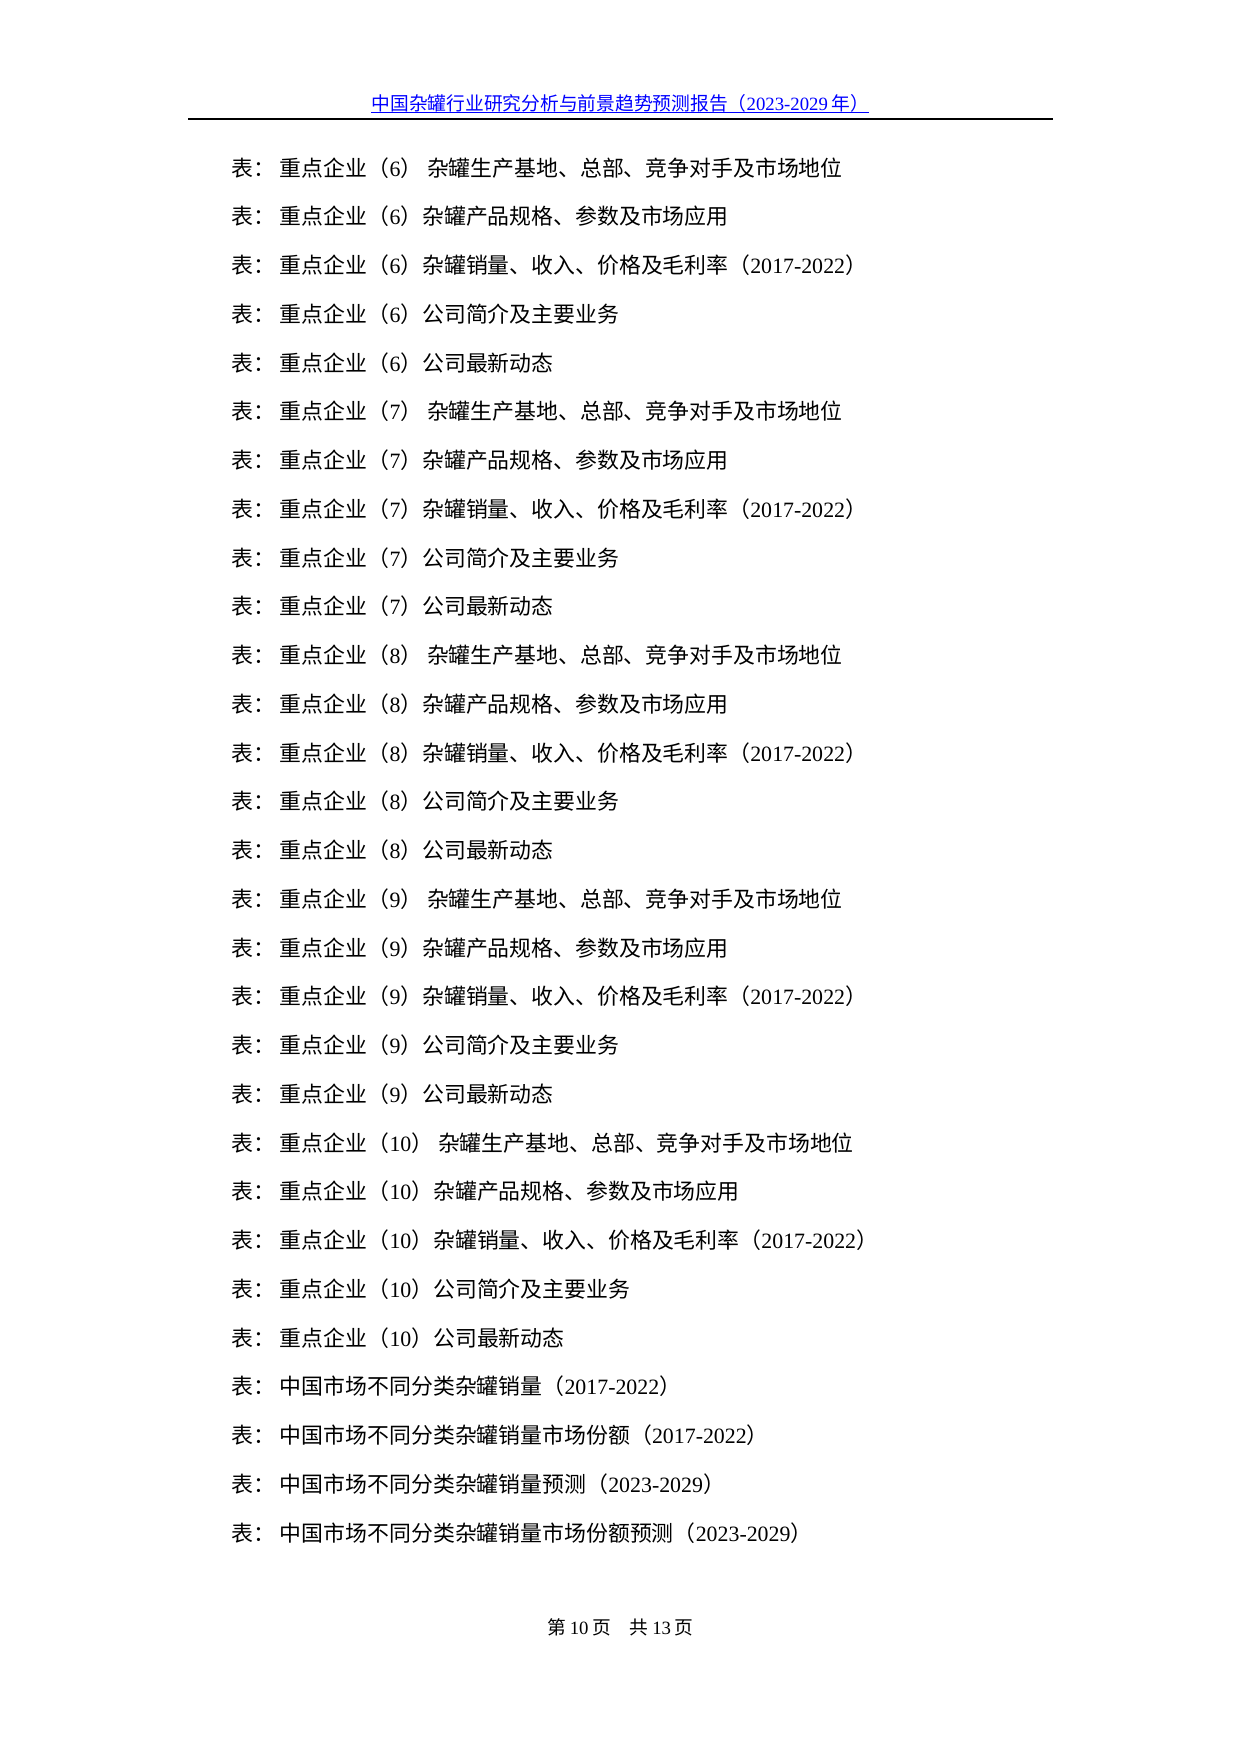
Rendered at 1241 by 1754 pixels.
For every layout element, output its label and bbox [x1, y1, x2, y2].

text [187, 150, 1053, 1548]
